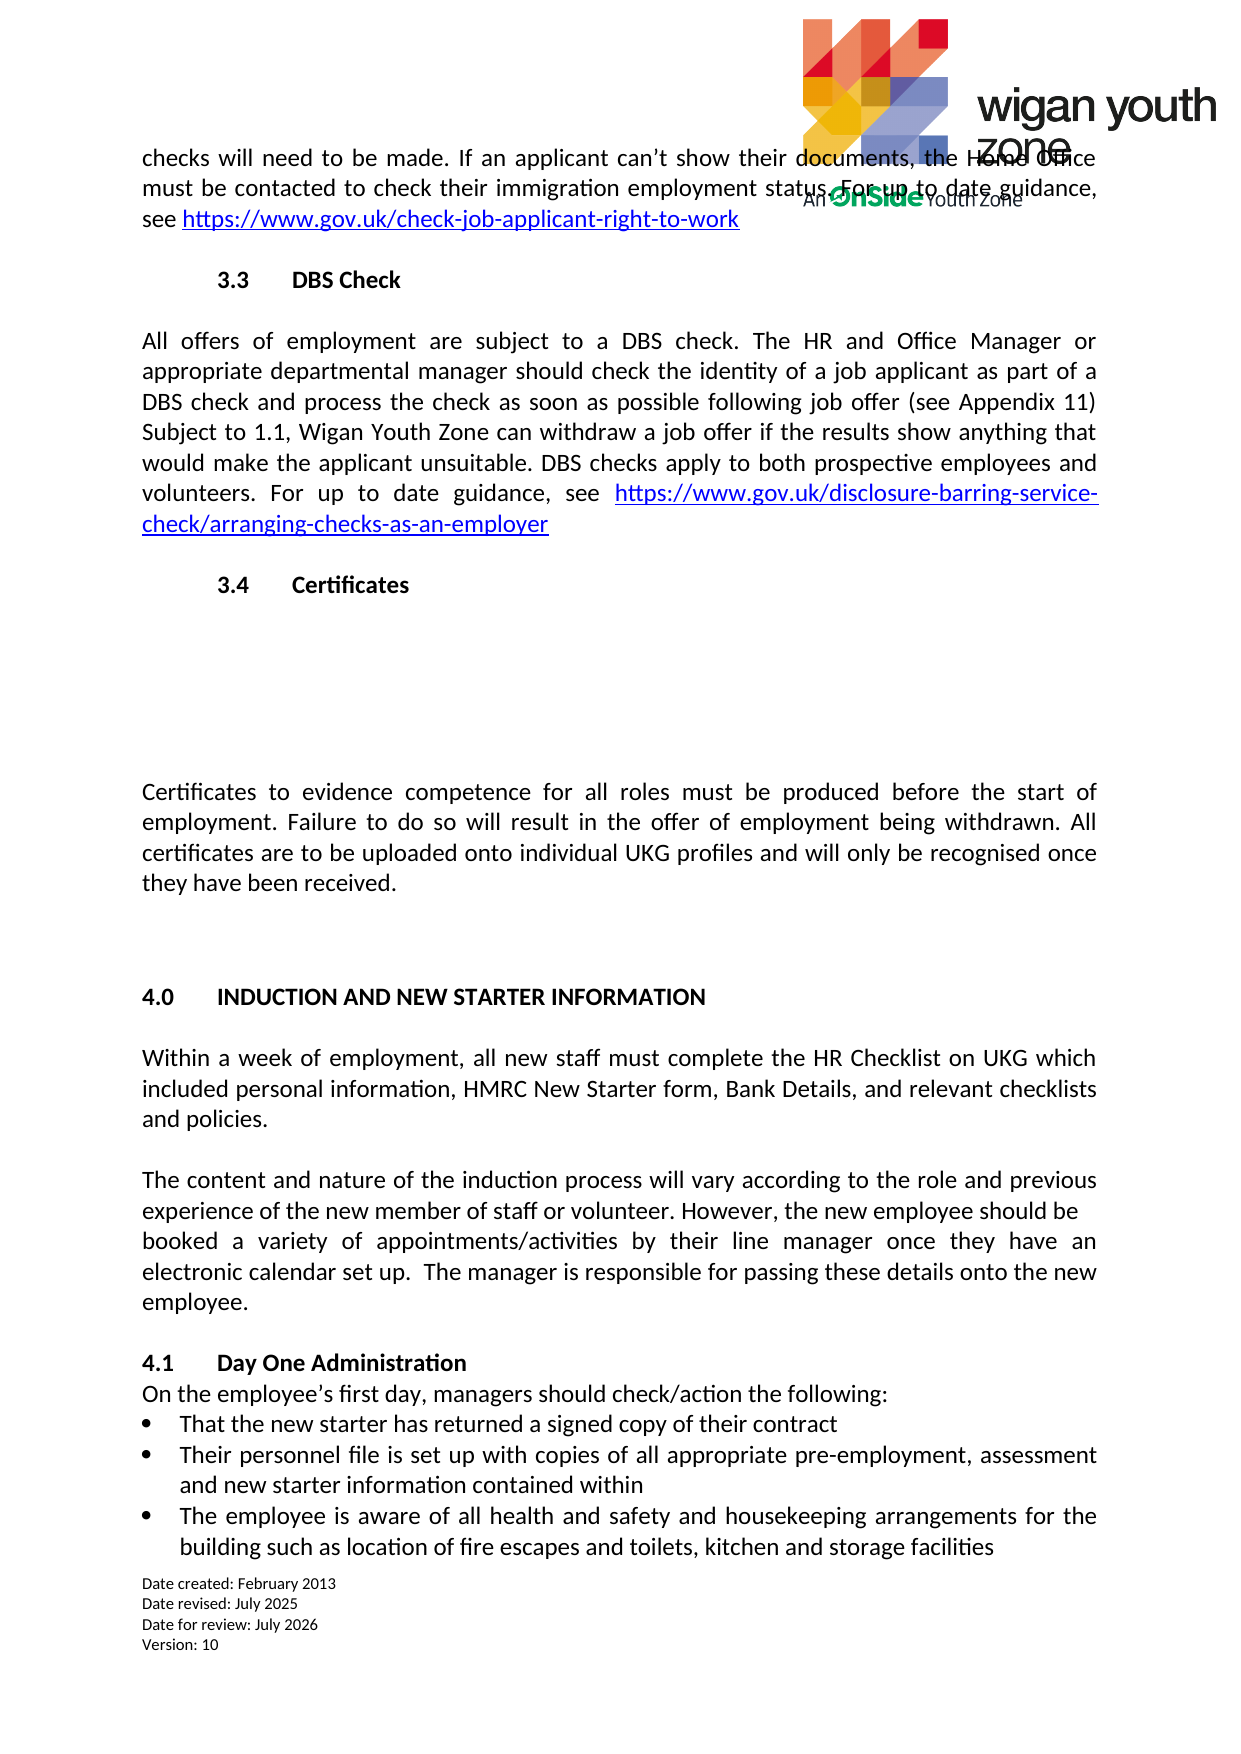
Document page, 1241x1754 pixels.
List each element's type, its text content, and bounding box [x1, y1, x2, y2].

list DBS Check [217, 264, 1098, 294]
text The content and nature of the induction process will vary according to the role and previous experience of the new member of staff or volunteer. However, the new employee should be [142, 1164, 1098, 1226]
text 4.0 INDUCTION AND NEW STARTER INFORMATION [142, 981, 1098, 1012]
text On the employee’s first day, managers should check/action the following: [142, 1378, 1098, 1409]
text Certificates to evidence competence for all roles must be produced before the start of employment. Failure to do so will result in the offer of employment being withdrawn. All certificates are to be uploaded onto individual UKG profiles and will only be recognised once they have been received. [142, 776, 1098, 898]
text 4.1 Day One Administration [142, 1348, 1098, 1378]
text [142, 142, 1098, 233]
picture [803, 19, 1216, 207]
text Within a week of employment, all new staff must complete the HR Checklist on UKG which included personal information, HMRC New Starter form, Bank Details, and relevant checklists and policies. [142, 1042, 1098, 1134]
text booked a variety of appointments/activities by their line manager once they have an electronic calendar set up. The manager is responsible for passing these details onto the new employee. [142, 1226, 1098, 1317]
list That the new starter has returned a signed copy of their contract [142, 1409, 1098, 1439]
text All offers of employment are subject to a DBS check. The HR and Office Manager or appropriate departmental manager should check the identity of a job applicant as part of a DBS check and process the check as soon as possible following job offer (see Appendix 11) Subject to 1.1, Wigan Youth Zone can withdraw a job offer if the results show anything that would make the applicant unsuitable. DBS checks apply to both prospective employees and volunteers. For up to date guidance, see https://www.gov.uk/disclosure-barring-service-check/arranging-checks-as-an-employer [142, 325, 1098, 538]
list Their personnel file is set up with copies of all appropriate pre-employment, assessment and new starter information contained within [142, 1439, 1098, 1500]
list Certificates [217, 569, 1098, 599]
list The employee is aware of all health and safety and housekeeping arrangements for the building such as location of fire escapes and toilets, kitchen and storage facilities [142, 1500, 1098, 1561]
